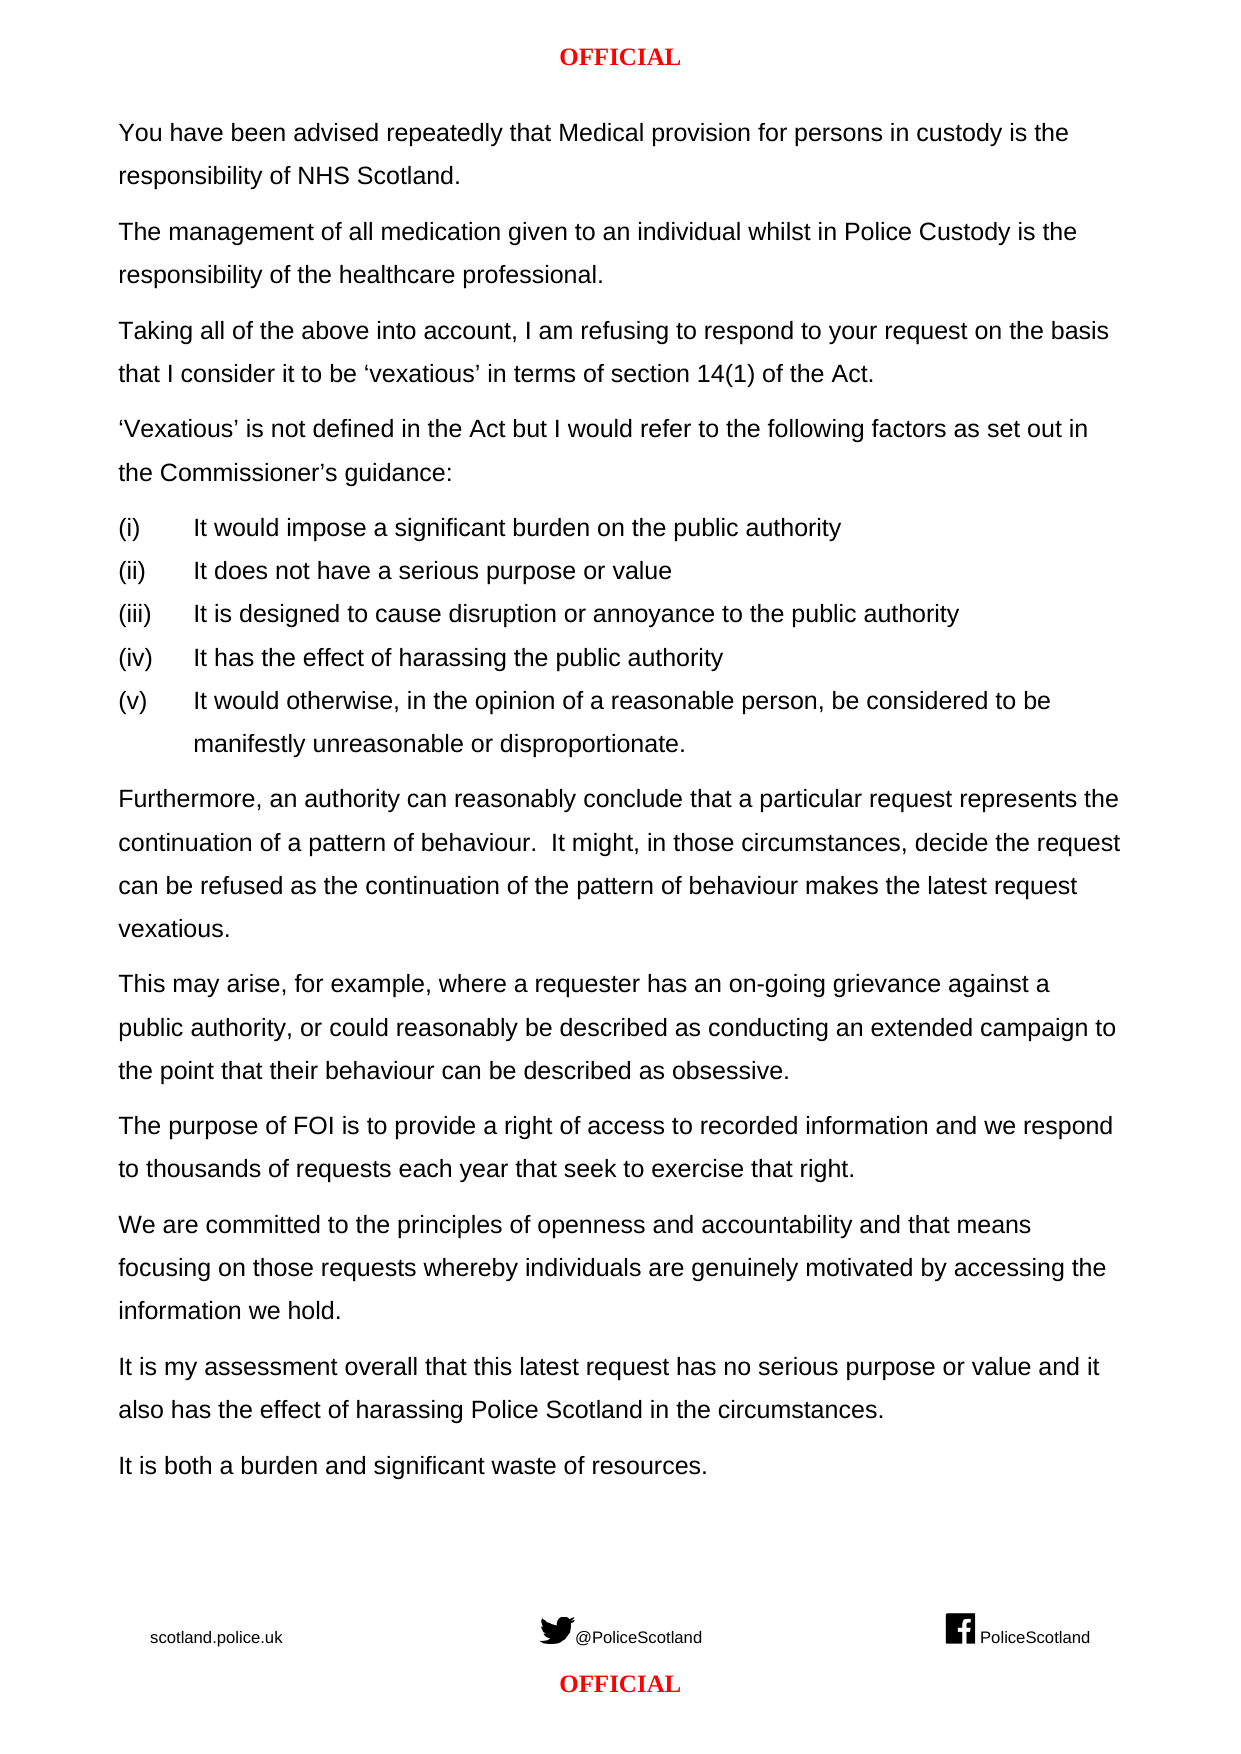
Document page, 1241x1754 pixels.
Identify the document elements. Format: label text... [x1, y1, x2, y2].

text ‘Vexatious’ is not defined in the Act but I would refer to the following factors as set out in the Commissioner’s guidance: [118, 414, 1122, 486]
picture [945, 1613, 976, 1644]
list It would otherwise, in the opinion of a reasonable person, be considered to be manifestly unreasonable or disproportionate. [118, 686, 1122, 757]
list It is designed to cause disruption or annoyance to the public authority [118, 599, 1122, 628]
list It would impose a significant burden on the public authority [118, 513, 1122, 542]
text The purpose of FOI is to provide a right of access to recorded information and we respond to thousands of requests each year that seek to exercise that right. [118, 1111, 1122, 1183]
list It has the effect of harassing the public authority [118, 642, 1122, 671]
text It is both a burden and significant waste of resources. [118, 1451, 1122, 1479]
text The management of all medication given to an individual whilst in Police Custody is the responsibility of the healthcare professional. [118, 217, 1122, 289]
picture [538, 1617, 575, 1644]
text Furthermore, an authority can reasonably conclude that a particular request represents the continuation of a pattern of behaviour. It might, in those circumstances, decide the request can be refused as the continuation of the pattern of behaviour makes the latest request vexatious. [118, 784, 1122, 942]
text Taking all of the above into account, I am refusing to respond to your request on the basis that I consider it to be ‘vexatious’ in terms of section 14(1) of the Act. [118, 316, 1122, 387]
text You have been advised repeatedly that Medical provision for persons in custody is the responsibility of NHS Scotland. [118, 118, 1122, 190]
list It does not have a serious purpose or value [118, 556, 1122, 585]
text We are committed to the principles of openness and accountability and that means focusing on those requests whereby individuals are genuinely motivated by accessing the information we hold. [118, 1210, 1122, 1325]
text It is my assessment overall that this latest request has no serious purpose or value and it also has the effect of harassing Police Scotland in the circumstances. [118, 1352, 1122, 1424]
text This may arise, for example, where a requester has an on-going grievance against a public authority, or could reasonably be described as conducting an extended campaign to the point that their behaviour can be described as obsessive. [118, 969, 1122, 1084]
